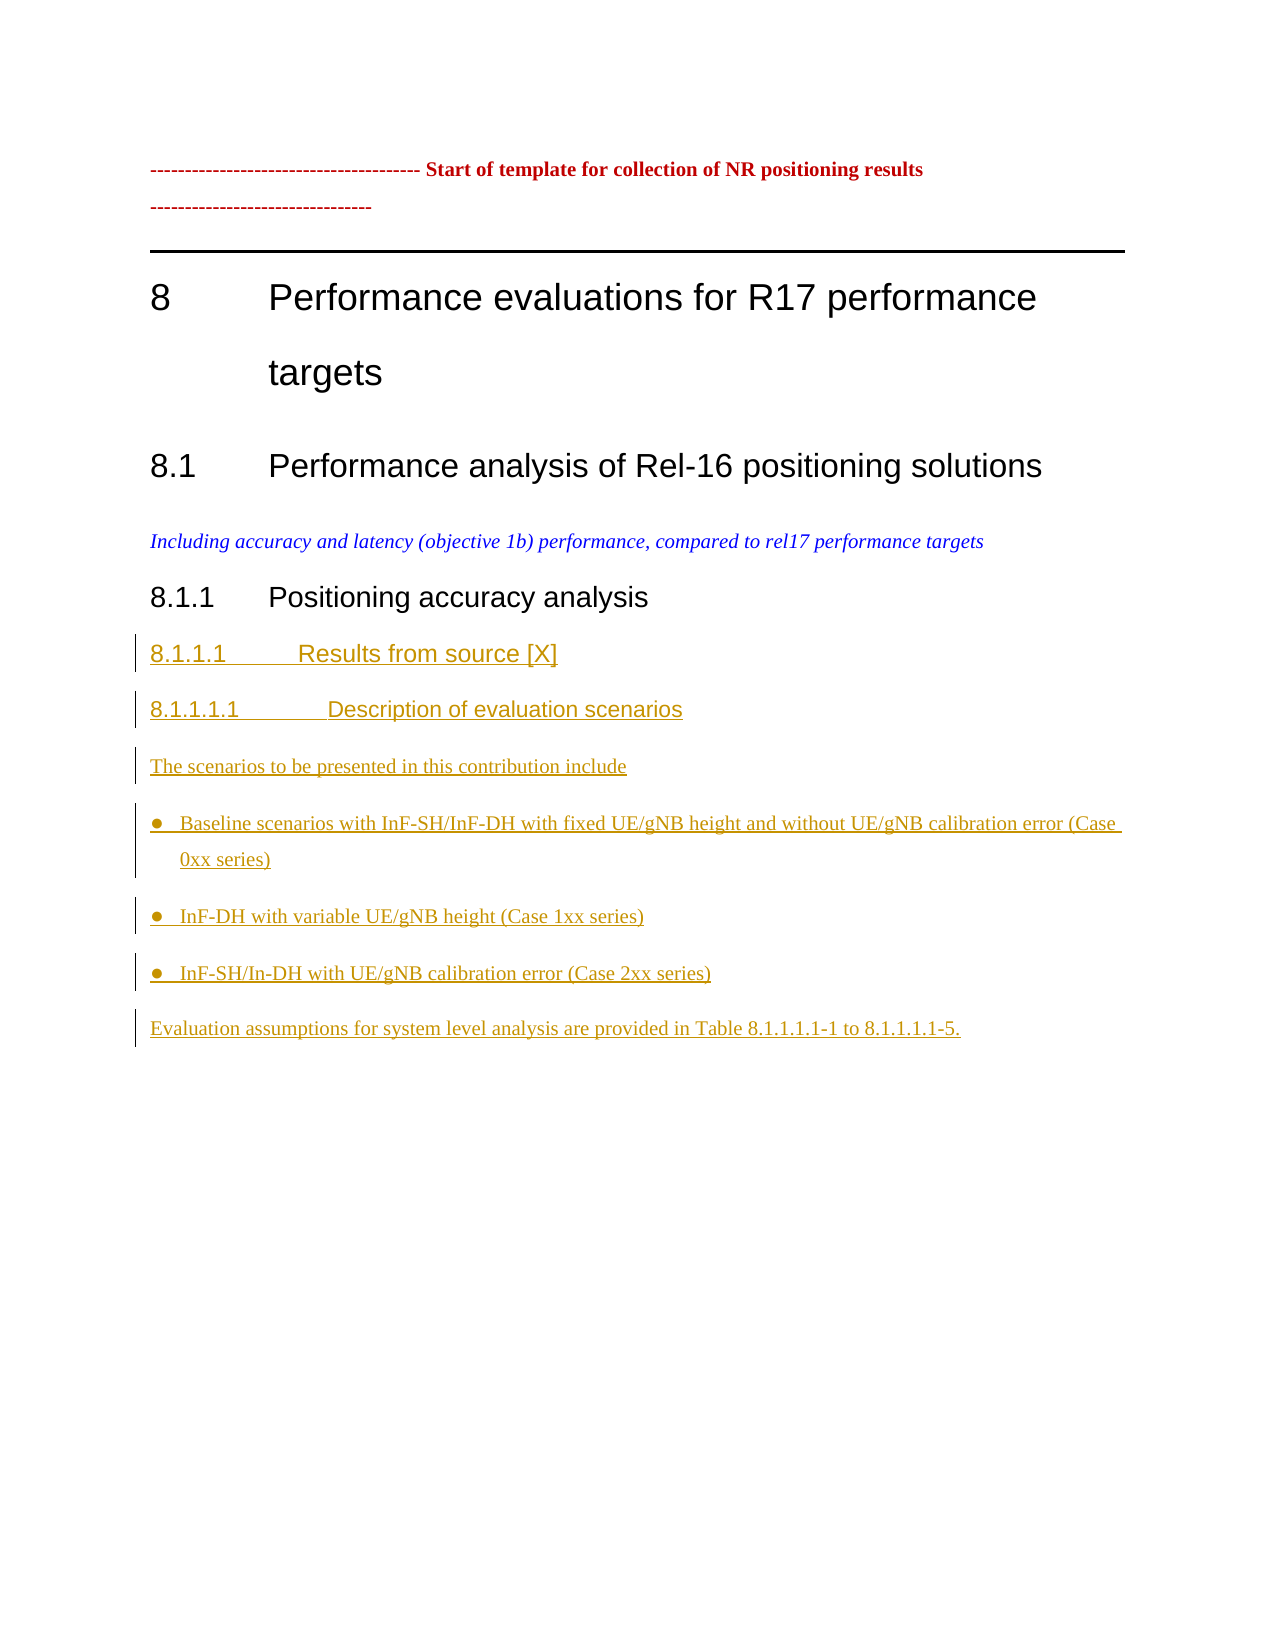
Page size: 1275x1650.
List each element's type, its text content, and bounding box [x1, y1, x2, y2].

subtitle 8.1.1 Positioning accuracy analysis [150, 578, 1125, 616]
text --------------------------------------- Start of template for collection of NR positioning results -------------------------------- [150, 150, 1125, 225]
subtitle 8.1 Performance analysis of Rel-16 positioning solutions [150, 428, 1125, 503]
subtitle 8 Performance evaluations for R17 performance targets [150, 253, 1125, 409]
text Including accuracy and latency (objective 1b) performance, compared to rel17 performance targets [150, 522, 1125, 559]
